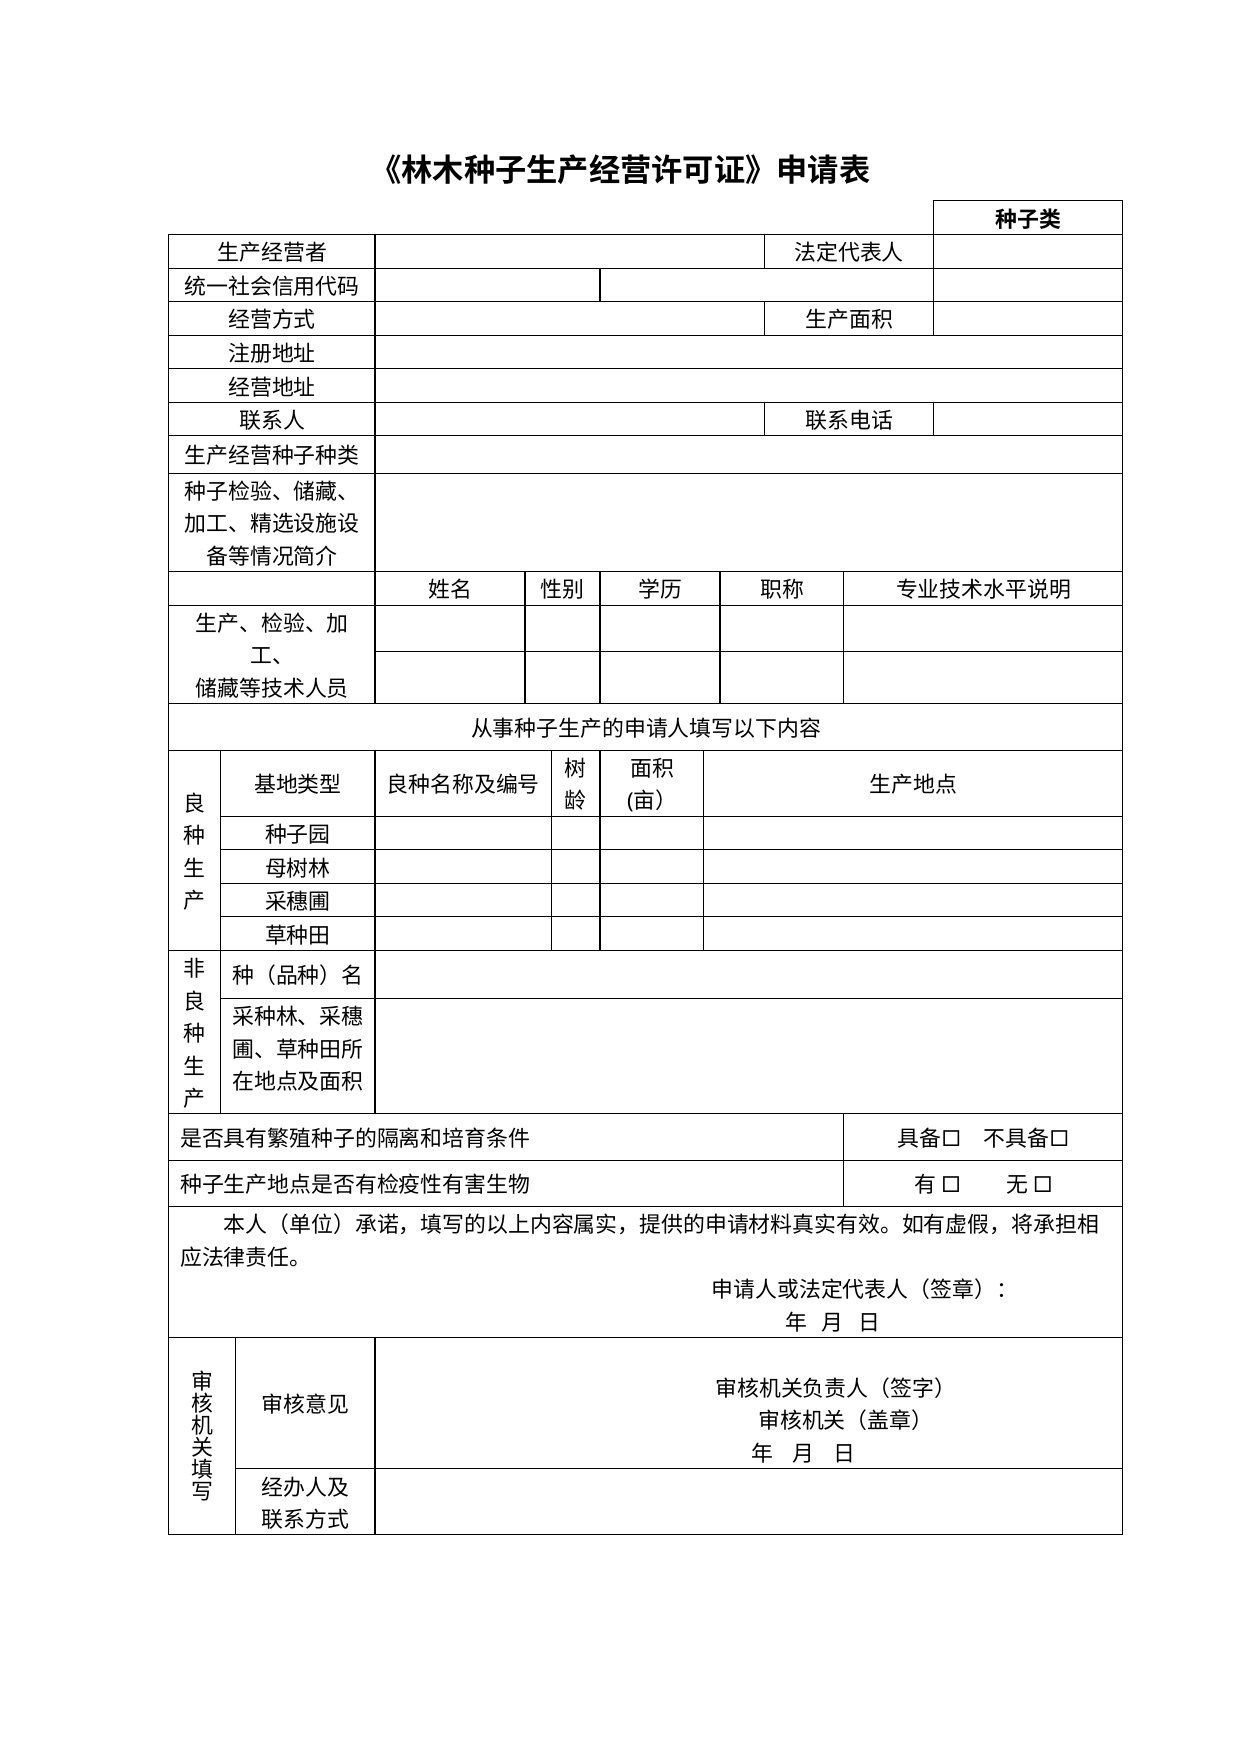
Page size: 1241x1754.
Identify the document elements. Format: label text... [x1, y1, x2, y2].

table_cell [601, 917, 703, 950]
table_cell [376, 269, 599, 301]
table_cell [376, 951, 1122, 998]
table_cell 职称 [721, 572, 843, 604]
table_cell [601, 884, 703, 916]
table_cell 种（品种）名 [221, 951, 374, 998]
table_cell [376, 436, 1122, 472]
table_cell [552, 884, 599, 916]
table_cell 姓名 [376, 572, 524, 604]
table_cell [376, 474, 1122, 571]
table_cell [844, 606, 1122, 651]
table_cell 经营方式 [169, 302, 374, 334]
table_cell [601, 269, 933, 301]
table_cell 有 无 [844, 1161, 1122, 1206]
table_cell [376, 850, 551, 883]
table_cell [844, 652, 1122, 703]
table_cell 从事种子生产的申请人填写以下内容 [169, 704, 1122, 749]
table_cell [552, 850, 599, 883]
table_cell [376, 235, 764, 267]
table_cell 种子园 [221, 817, 374, 849]
table_cell [552, 817, 599, 849]
table_cell 生产、检验、加工、 储藏等技术人员 [169, 606, 374, 703]
table_cell [704, 884, 1122, 916]
table_cell [934, 403, 1122, 435]
table_cell [526, 652, 599, 703]
text 《林木种子生产经营许可证》申请表 [187, 135, 1053, 200]
table_cell 是否具有繁殖种子的隔离和培育条件 [169, 1114, 843, 1159]
table_cell 联系人 [169, 403, 374, 435]
table_cell 生产面积 [765, 302, 933, 334]
table_cell 经营地址 [169, 369, 374, 402]
table_cell [601, 850, 703, 883]
table_cell [376, 403, 764, 435]
table_cell [601, 652, 719, 703]
table_cell [376, 884, 551, 916]
table_header 种子类 [934, 201, 1122, 234]
table_cell [376, 1469, 1122, 1534]
table_cell 采种林、采穗圃、草种田所在地点及面积 [221, 999, 374, 1113]
table_cell [552, 917, 599, 950]
table_cell [376, 817, 551, 849]
table_cell 种子生产地点是否有检疫性有害生物 [169, 1161, 843, 1206]
table_cell [704, 850, 1122, 883]
table_cell 本人（单位）承诺，填写的以上内容属实，提供的申请材料真实有效。如有虚假，将承担相应法律责任。 申请人或法定代表人（签章）： 年 月 日 [169, 1207, 1122, 1337]
table_cell 专业技术水平说明 [844, 572, 1122, 604]
table_cell [526, 606, 599, 651]
table_cell 审核机关负责人（签字） 审核机关（盖章） 年 月 日 [376, 1338, 1122, 1468]
table_cell 树龄 [552, 751, 599, 816]
table_cell [934, 269, 1122, 301]
table_cell 性别 [526, 572, 599, 604]
table_cell 良种名称及编号 [376, 751, 551, 816]
table_cell 注册地址 [169, 336, 374, 368]
table_cell 学历 [601, 572, 719, 604]
table_cell 非良种生产 [169, 951, 220, 1113]
table_cell 经办人及 联系方式 [236, 1469, 374, 1534]
table_cell 法定代表人 [765, 235, 933, 267]
table_cell 联系电话 [765, 403, 933, 435]
table_cell [601, 817, 703, 849]
table_cell [721, 652, 843, 703]
table_cell [704, 917, 1122, 950]
table_cell 生产地点 [704, 751, 1122, 816]
table_cell [721, 606, 843, 651]
table_cell 生产经营者 [169, 235, 374, 267]
table_cell [601, 606, 719, 651]
table_cell 母树林 [221, 850, 374, 883]
table_cell 面积 (亩） [601, 751, 703, 816]
table_cell [376, 302, 764, 334]
table_cell 审核意见 [236, 1338, 374, 1468]
table_cell 良种 生产 [169, 751, 220, 950]
table_cell 审核机关填写 [169, 1338, 235, 1534]
table_cell 种子检验、储藏、加工、精选设施设备等情况简介 [169, 474, 374, 571]
table_cell 统一社会信用代码 [169, 269, 374, 301]
table_cell [169, 572, 374, 604]
table_cell [376, 369, 1122, 402]
table_cell 具备 不具备 [844, 1114, 1122, 1159]
table_cell 采穗圃 [221, 884, 374, 916]
table_cell 生产经营种子种类 [169, 436, 374, 472]
table_cell [376, 336, 1122, 368]
table_cell [704, 817, 1122, 849]
table_cell [376, 606, 524, 651]
table_cell 草种田 [221, 917, 374, 950]
table_cell [376, 652, 524, 703]
table_cell [376, 999, 1122, 1113]
table_cell 基地类型 [221, 751, 374, 816]
table_cell [934, 235, 1122, 267]
table_cell [376, 917, 551, 950]
table_cell [934, 302, 1122, 334]
